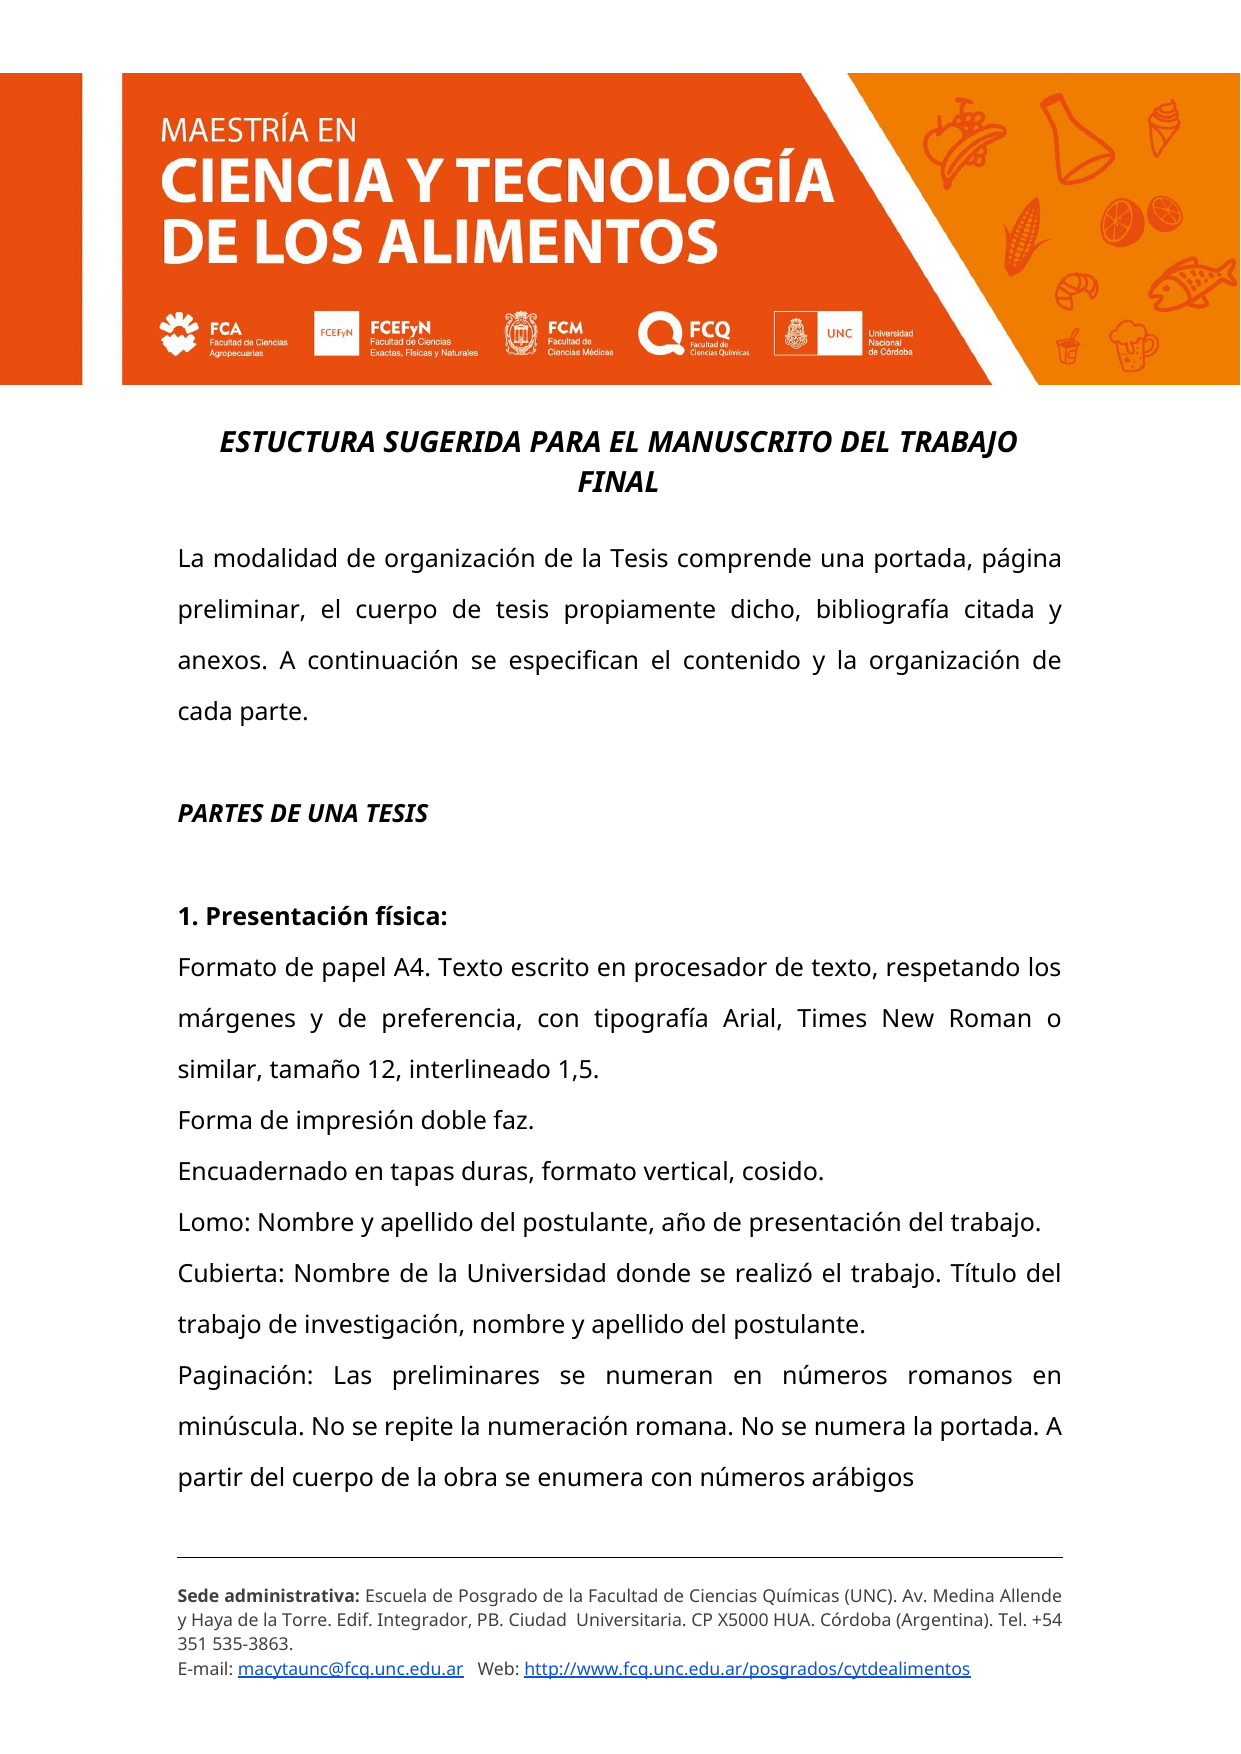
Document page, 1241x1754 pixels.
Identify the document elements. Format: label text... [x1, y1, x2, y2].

text Paginación: Las preliminares se numeran en números romanos en minúscula. No se repite la numeración romana. No se numera la portada. A partir del cuerpo de la obra se enumera con números arábigos [177, 1357, 1063, 1494]
text La modalidad de organización de la Tesis comprende una portada, página preliminar, el cuerpo de tesis propiamente dicho, bibliografía citada y anexos. A continuación se especifican el contenido y la organización de cada parte. [177, 541, 1063, 728]
picture [0, 73, 1241, 385]
text Forma de impresión doble faz. [177, 1102, 1063, 1136]
text Encuadernado en tapas duras, formato vertical, cosido. [177, 1153, 1063, 1187]
text Formato de papel A4. Texto escrito en procesador de texto, respetando los márgenes y de preferencia, con tipografía Arial, Times New Roman o similar, tamaño 12, interlineado 1,5. [177, 949, 1063, 1085]
text ESTUCTURA SUGERIDA PARA EL MANUSCRITO DEL TRABAJO FINAL [177, 422, 1063, 501]
text 1. Presentación física: [177, 898, 1063, 932]
text Lomo: Nombre y apellido del postulante, año de presentación del trabajo. [177, 1204, 1063, 1238]
text Cubierta: Nombre de la Universidad donde se realizó el trabajo. Título del trabajo de investigación, nombre y apellido del postulante. [177, 1255, 1063, 1341]
text PARTES DE UNA TESIS [177, 796, 1063, 830]
